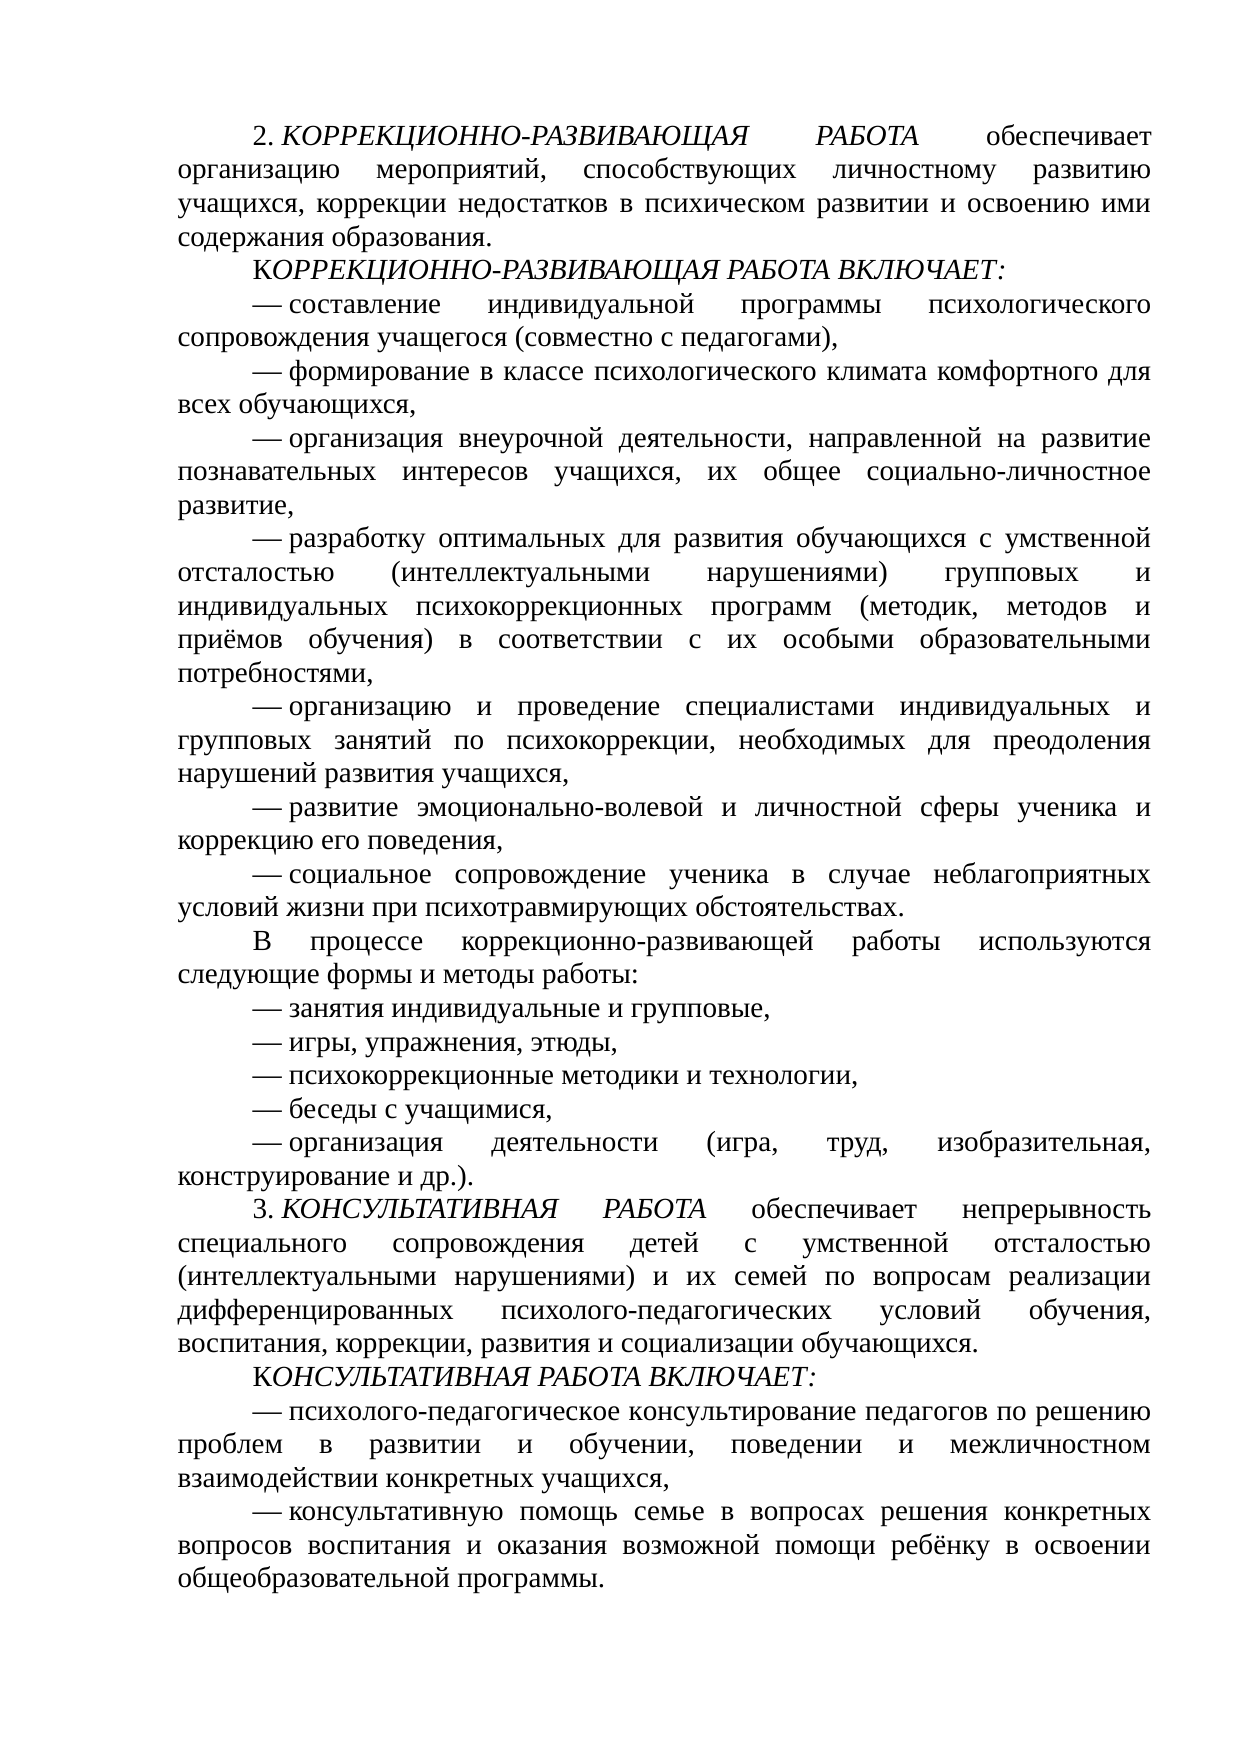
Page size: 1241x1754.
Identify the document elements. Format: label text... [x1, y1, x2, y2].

text ― составление индивидуальной программы психологического сопровождения учащегося (совместно с педагогами), [177, 286, 1152, 353]
text 3. Консультативная работа обеспечивает непрерывность специального сопровождения детей с умственной отсталостью (интеллектуальными нарушениями) и их семей по вопросам реализации дифференцированных психолого-педагогических условий обучения, воспитания, коррекции, развития и социализации обучающихся. [177, 1191, 1152, 1359]
text ― консультативную помощь семье в вопросах решения конкретных вопросов воспитания и оказания возможной помощи ребёнку в освоении общеобразовательной программы. [177, 1493, 1152, 1594]
text 2. Коррекционно-развивающая работа обеспечивает организацию мероприятий, способствующих личностному развитию учащихся, коррекции недостатков в психическом развитии и освоению ими содержания образования. [177, 118, 1152, 252]
text ― беседы с учащимися, [177, 1091, 1152, 1124]
text ― организацию и проведение специалистами индивидуальных и групповых занятий по психокоррекции, необходимых для преодоления нарушений развития учащихся, [177, 688, 1152, 789]
text ― организация внеурочной деятельности, направленной на развитие познавательных интересов учащихся, их общее социально-личностное развитие, [177, 420, 1152, 521]
text ― социальное сопровождение ученика в случае неблагоприятных условий жизни при психотравмирующих обстоятельствах. [177, 856, 1152, 923]
text Коррекционно-развивающая работа включает: [177, 252, 1152, 286]
text ― организация деятельности (игра, труд, изобразительная, конструирование и др.). [177, 1124, 1152, 1191]
text В процессе коррекционно-развивающей работы используются следующие формы и методы работы: [177, 923, 1152, 990]
text ― разработку оптимальных для развития обучающихся с умственной отсталостью (интеллектуальными нарушениями) групповых и индивидуальных психокоррекционных программ (методик, методов и приёмов обучения) в соответствии с их особыми образовательными потребностями, [177, 521, 1152, 688]
text ― психолого-педагогическое консультирование педагогов по решению проблем в развитии и обучении, поведении и межличностном взаимодействии конкретных учащихся, [177, 1393, 1152, 1493]
text Консультативная работа включает: [177, 1359, 1152, 1393]
text ― развитие эмоционально-волевой и личностной сферы ученика и коррекцию его поведения, [177, 789, 1152, 856]
text ― психокоррекционные методики и технологии, [177, 1057, 1152, 1091]
text ― формирование в классе психологического климата комфортного для всех обучающихся, [177, 353, 1152, 420]
text ― занятия индивидуальные и групповые, [177, 990, 1152, 1024]
text ― игры, упражнения, этюды, [177, 1024, 1152, 1057]
